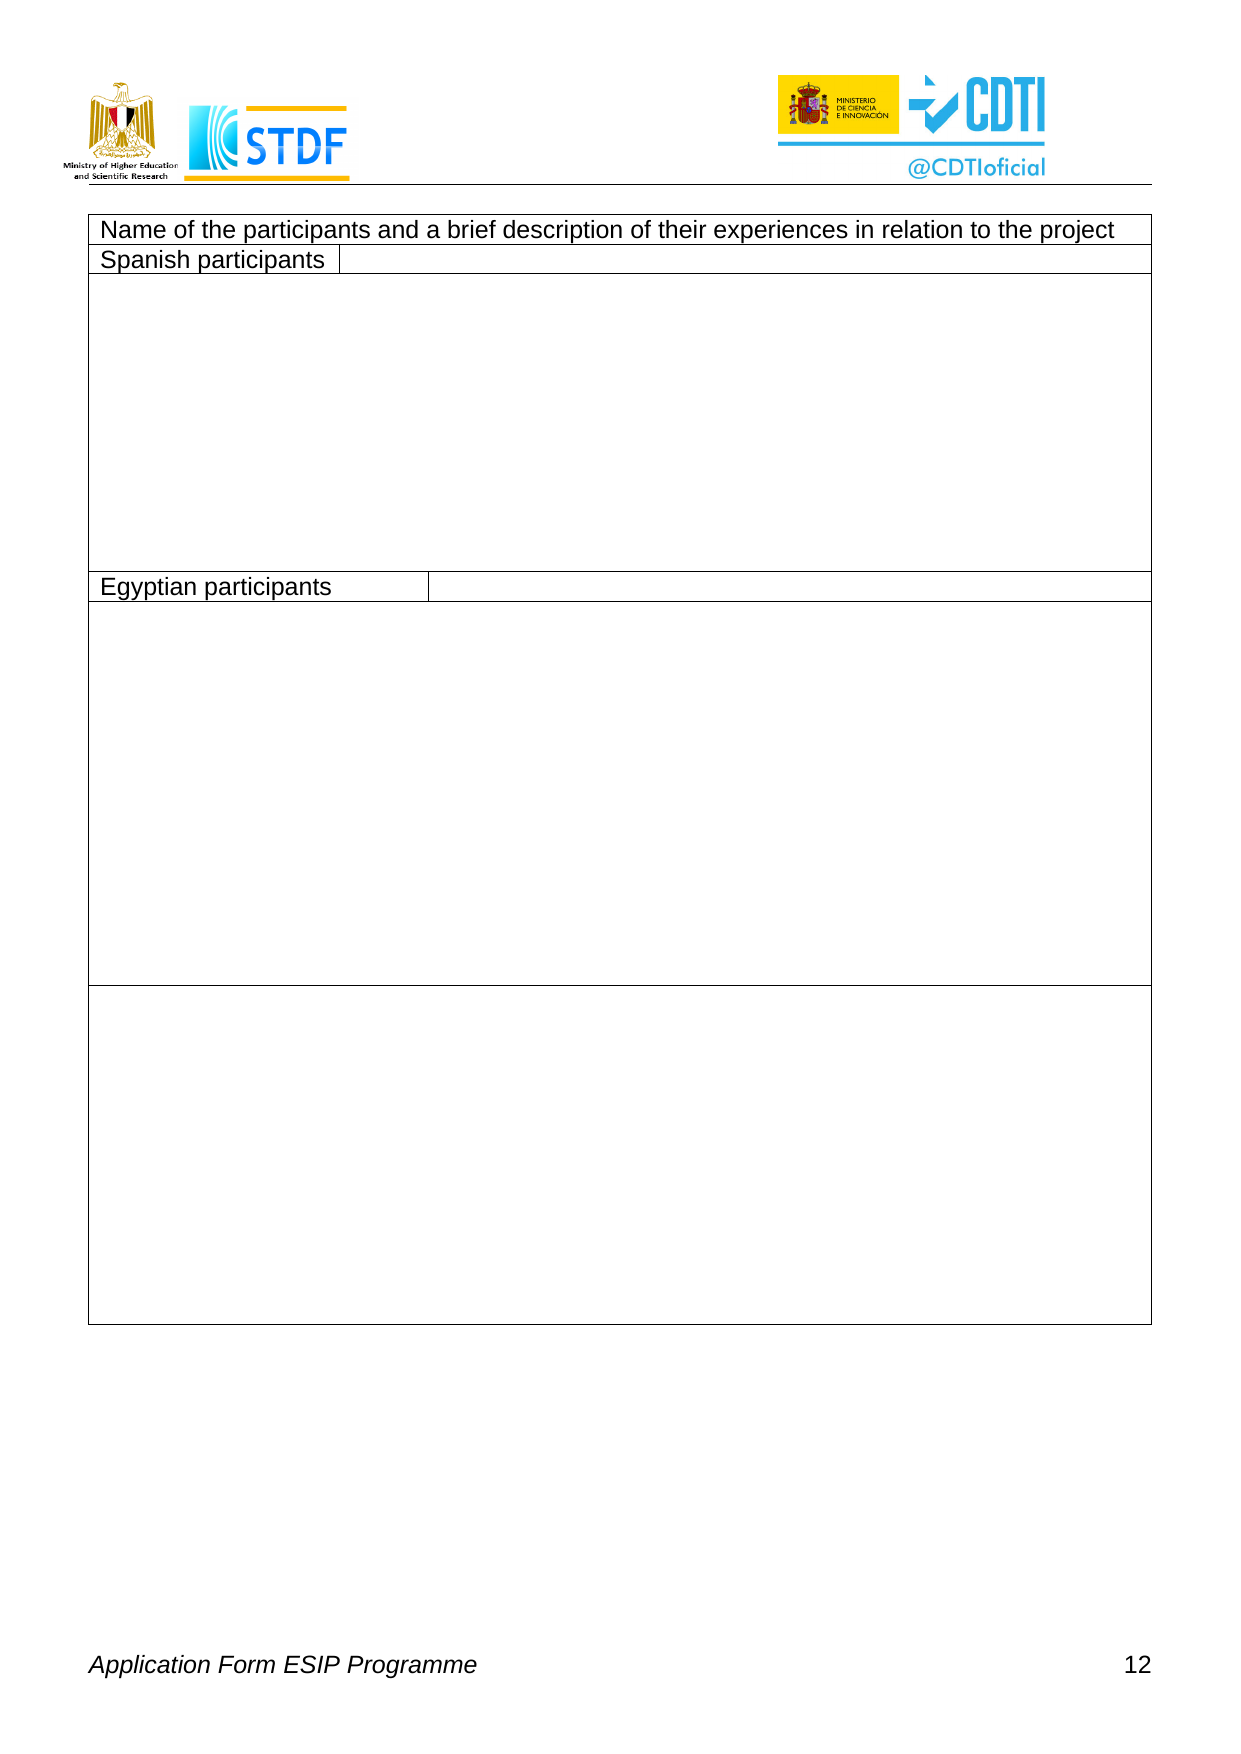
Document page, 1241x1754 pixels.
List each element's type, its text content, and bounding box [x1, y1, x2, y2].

table_cell [340, 245, 1151, 273]
table_cell [89, 602, 1151, 984]
table_cell Spanish participants [89, 245, 339, 273]
picture [778, 75, 1046, 182]
table_cell Egyptian participants [89, 572, 428, 601]
table_header Name of the participants and a brief description of their experiences in relation to the project [89, 215, 1151, 243]
table_cell [89, 274, 1151, 571]
table_cell [89, 986, 1151, 1324]
picture [58, 81, 359, 184]
table_cell [429, 572, 1151, 601]
